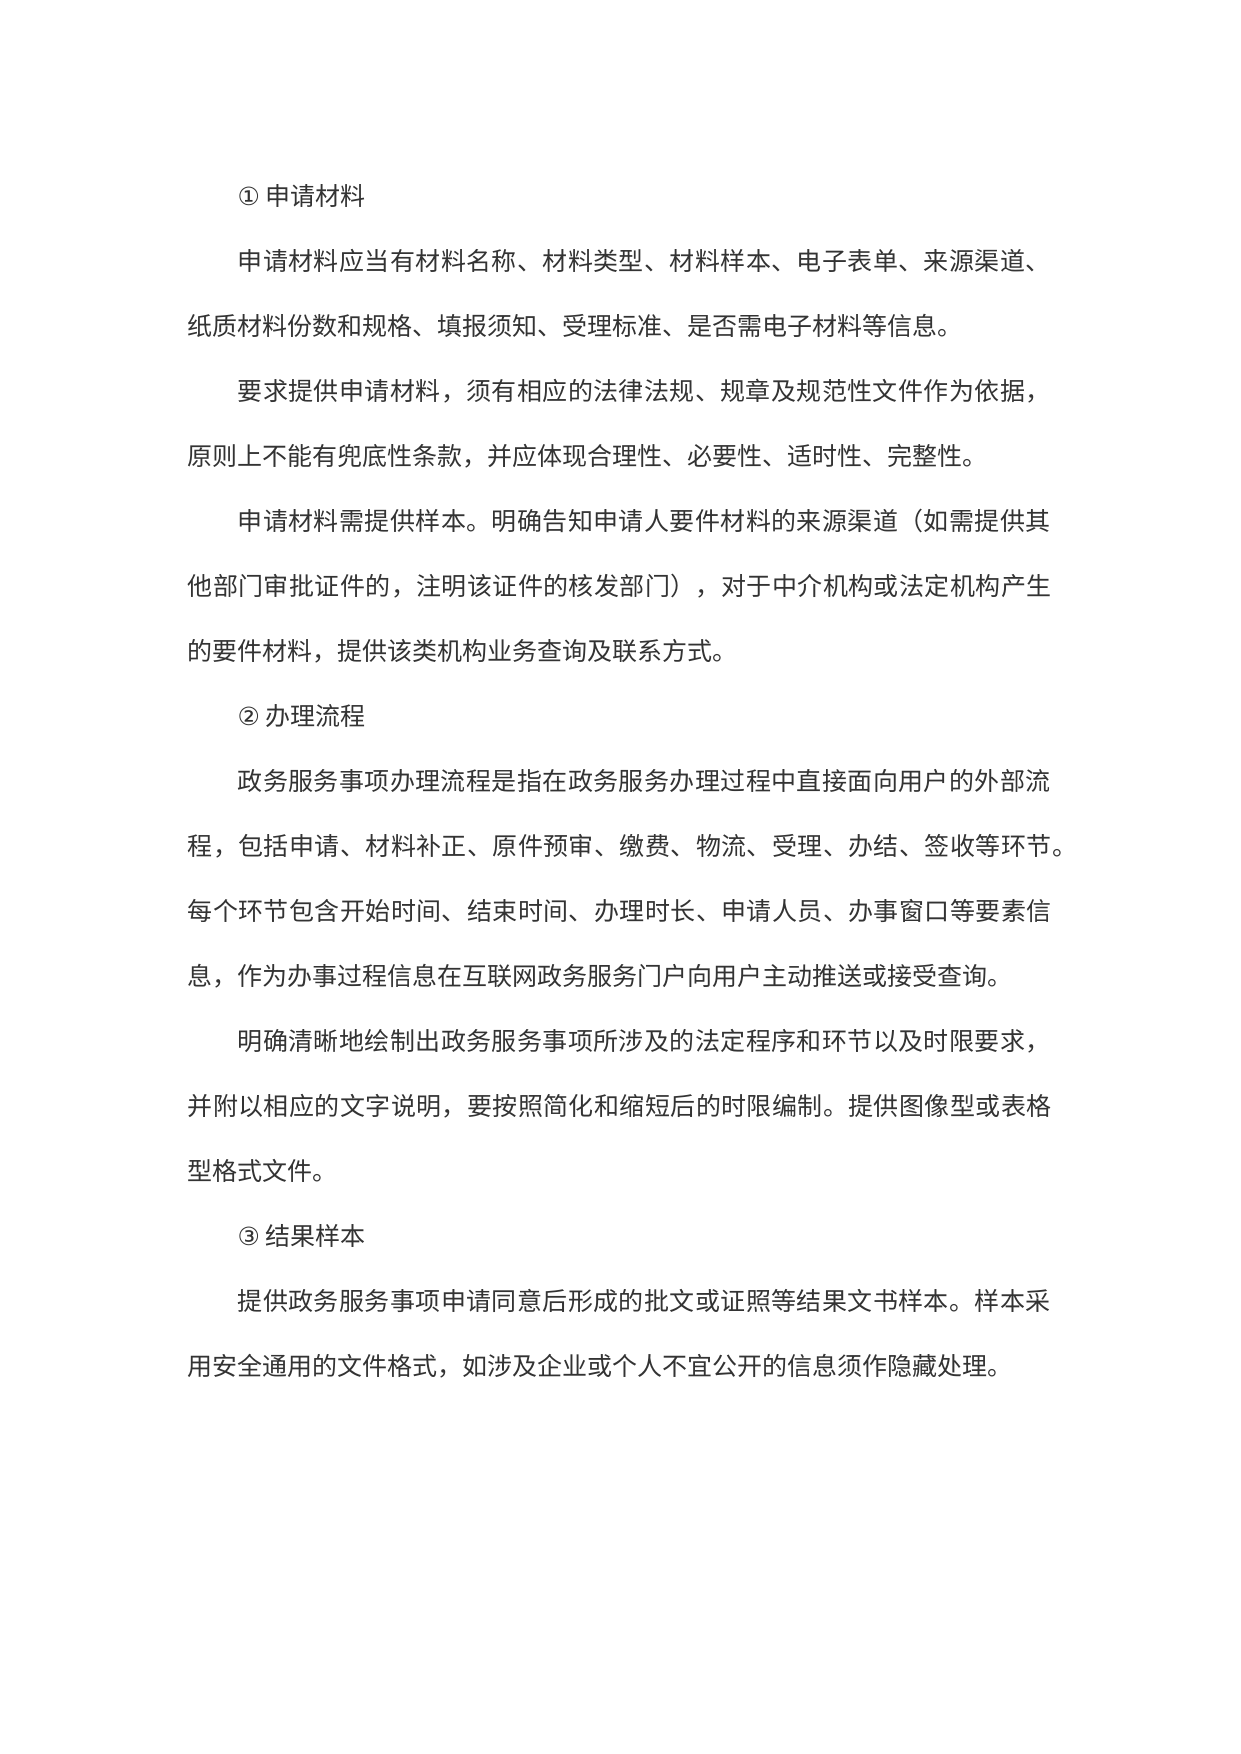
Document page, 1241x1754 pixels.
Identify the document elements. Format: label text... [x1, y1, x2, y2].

text ③结果样本 [187, 1202, 1053, 1267]
text ①申请材料 [187, 162, 1053, 227]
text 政务服务事项办理流程是指在政务服务办理过程中直接面向用户的外部流程，包括申请、材料补正、原件预审、缴费、物流、受理、办结、签收等环节。每个环节包含开始时间、结束时间、办理时长、申请人员、办事窗口等要素信息，作为办事过程信息在互联网政务服务门户向用户主动推送或接受查询。 [187, 747, 1053, 1007]
text 明确清晰地绘制出政务服务事项所涉及的法定程序和环节以及时限要求，并附以相应的文字说明，要按照简化和缩短后的时限编制。提供图像型或表格型格式文件。 [187, 1007, 1053, 1202]
text 申请材料应当有材料名称、材料类型、材料样本、电子表单、来源渠道、纸质材料份数和规格、填报须知、受理标准、是否需电子材料等信息。 [187, 227, 1053, 357]
text ②办理流程 [187, 682, 1053, 747]
text 申请材料需提供样本。明确告知申请人要件材料的来源渠道（如需提供其他部门审批证件的，注明该证件的核发部门），对于中介机构或法定机构产生的要件材料，提供该类机构业务查询及联系方式。 [187, 487, 1053, 682]
text 提供政务服务事项申请同意后形成的批文或证照等结果文书样本。样本采用安全通用的文件格式，如涉及企业或个人不宜公开的信息须作隐藏处理。 [187, 1267, 1053, 1397]
text 要求提供申请材料，须有相应的法律法规、规章及规范性文件作为依据，原则上不能有兜底性条款，并应体现合理性、必要性、适时性、完整性。 [187, 357, 1053, 487]
